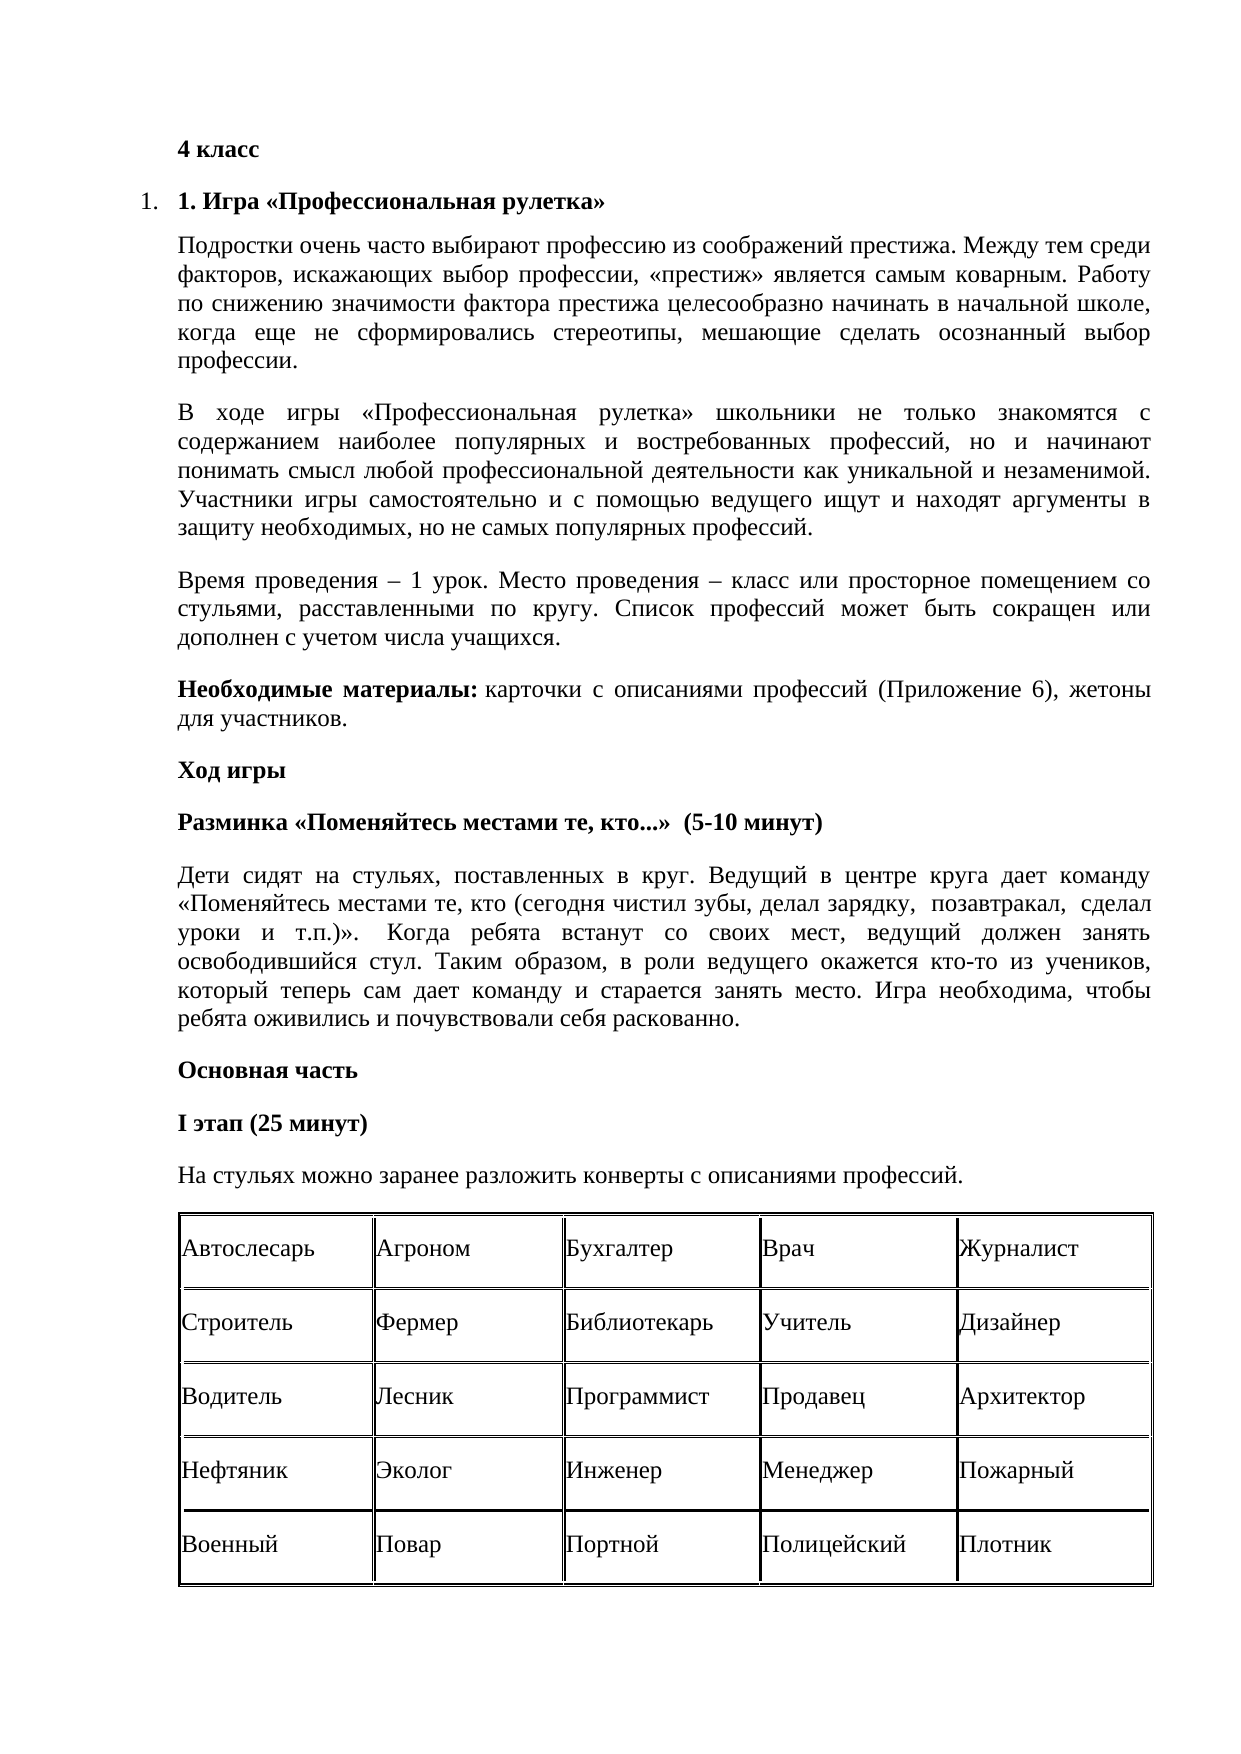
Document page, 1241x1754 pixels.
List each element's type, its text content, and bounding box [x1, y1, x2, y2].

table_header Агроном [374, 1214, 564, 1286]
table_cell Учитель [762, 1290, 956, 1361]
list 1. Игра «Профессиональная рулетка» [140, 186, 1152, 215]
table_cell Архитектор [957, 1361, 1152, 1435]
table_cell Нефтяник [180, 1435, 374, 1509]
table_cell Пожарный [957, 1435, 1152, 1509]
text Время проведения – 1 урок. Место проведения – класс или просторное помещением со стульями, расставленными по кругу. Список профессий может быть сокращен или дополнен с учетом числа учащихся. [177, 565, 1152, 651]
table_cell Портной [564, 1512, 760, 1583]
table_cell Военный [181, 1509, 374, 1583]
text Необходимые материалы: карточки с описаниями профессий (Приложение 6), жетоны для участников. [177, 674, 1152, 732]
table_cell Инженер [566, 1438, 759, 1509]
table_cell Водитель [180, 1361, 374, 1435]
table_header Автослесарь [181, 1214, 374, 1286]
text 4 класс [177, 134, 1152, 162]
table_cell Дизайнер [959, 1286, 1151, 1361]
table_cell Продавец [762, 1364, 956, 1435]
table_cell Фермер [376, 1290, 562, 1361]
table_cell Программист [566, 1364, 759, 1435]
text Подростки очень часто выбирают профессию из соображений престижа. Между тем среди факторов, искажающих выбор профессии, «престиж» является самым коварным. Работу по снижению значимости фактора престижа целесообразно начинать в начальной школе, когда еще не сформировались стереотипы, мешающие сделать осознанный выбор профессии. [177, 230, 1152, 374]
text Дети сидят на стульях, поставленных в круг. Ведущий в центре круга дает команду «Поменяйтесь местами те, кто (сегодня чистил зубы, делал зарядку, позавтракал, сделал уроки и т.п.)». Когда ребята встанут со своих мест, ведущий должен занять освободившийся стул. Таким образом, в роли ведущего окажется кто-то из учеников, который теперь сам дает команду и старается занять место. Игра необходима, чтобы ребята оживились и почувствовали себя раскованно. [177, 860, 1152, 1032]
table_header Бухгалтер [564, 1214, 760, 1286]
table_cell Лесник [376, 1364, 562, 1435]
table_header Журналист [957, 1216, 1151, 1286]
table_header Врач [760, 1216, 957, 1286]
table_cell Эколог [376, 1438, 562, 1509]
text Основная часть [177, 1056, 1152, 1084]
text Ход игры [177, 755, 1152, 784]
table_cell Библиотекарь [566, 1290, 759, 1361]
text На стульях можно заранее разложить конверты с описаниями профессий. [177, 1160, 1152, 1189]
table_cell Полицейский [760, 1512, 957, 1583]
table_cell Менеджер [762, 1438, 956, 1509]
table_cell Строитель [181, 1286, 372, 1361]
text В ходе игры «Профессиональная рулетка» школьники не только знакомятся с содержанием наиболее популярных и востребованных профессий, но и начинают понимать смысл любой профессиональной деятельности как уникальной и незаменимой. Участники игры самостоятельно и с помощью ведущего ищут и находят аргументы в защиту необходимых, но не самых популярных профессий. [177, 397, 1152, 541]
text I этап (25 минут) [177, 1108, 1152, 1137]
table_cell Плотник [957, 1509, 1151, 1583]
table_cell Повар [374, 1509, 564, 1583]
text Разминка «Поменяйтесь местами те, кто...» (5-10 минут) [177, 807, 1152, 836]
